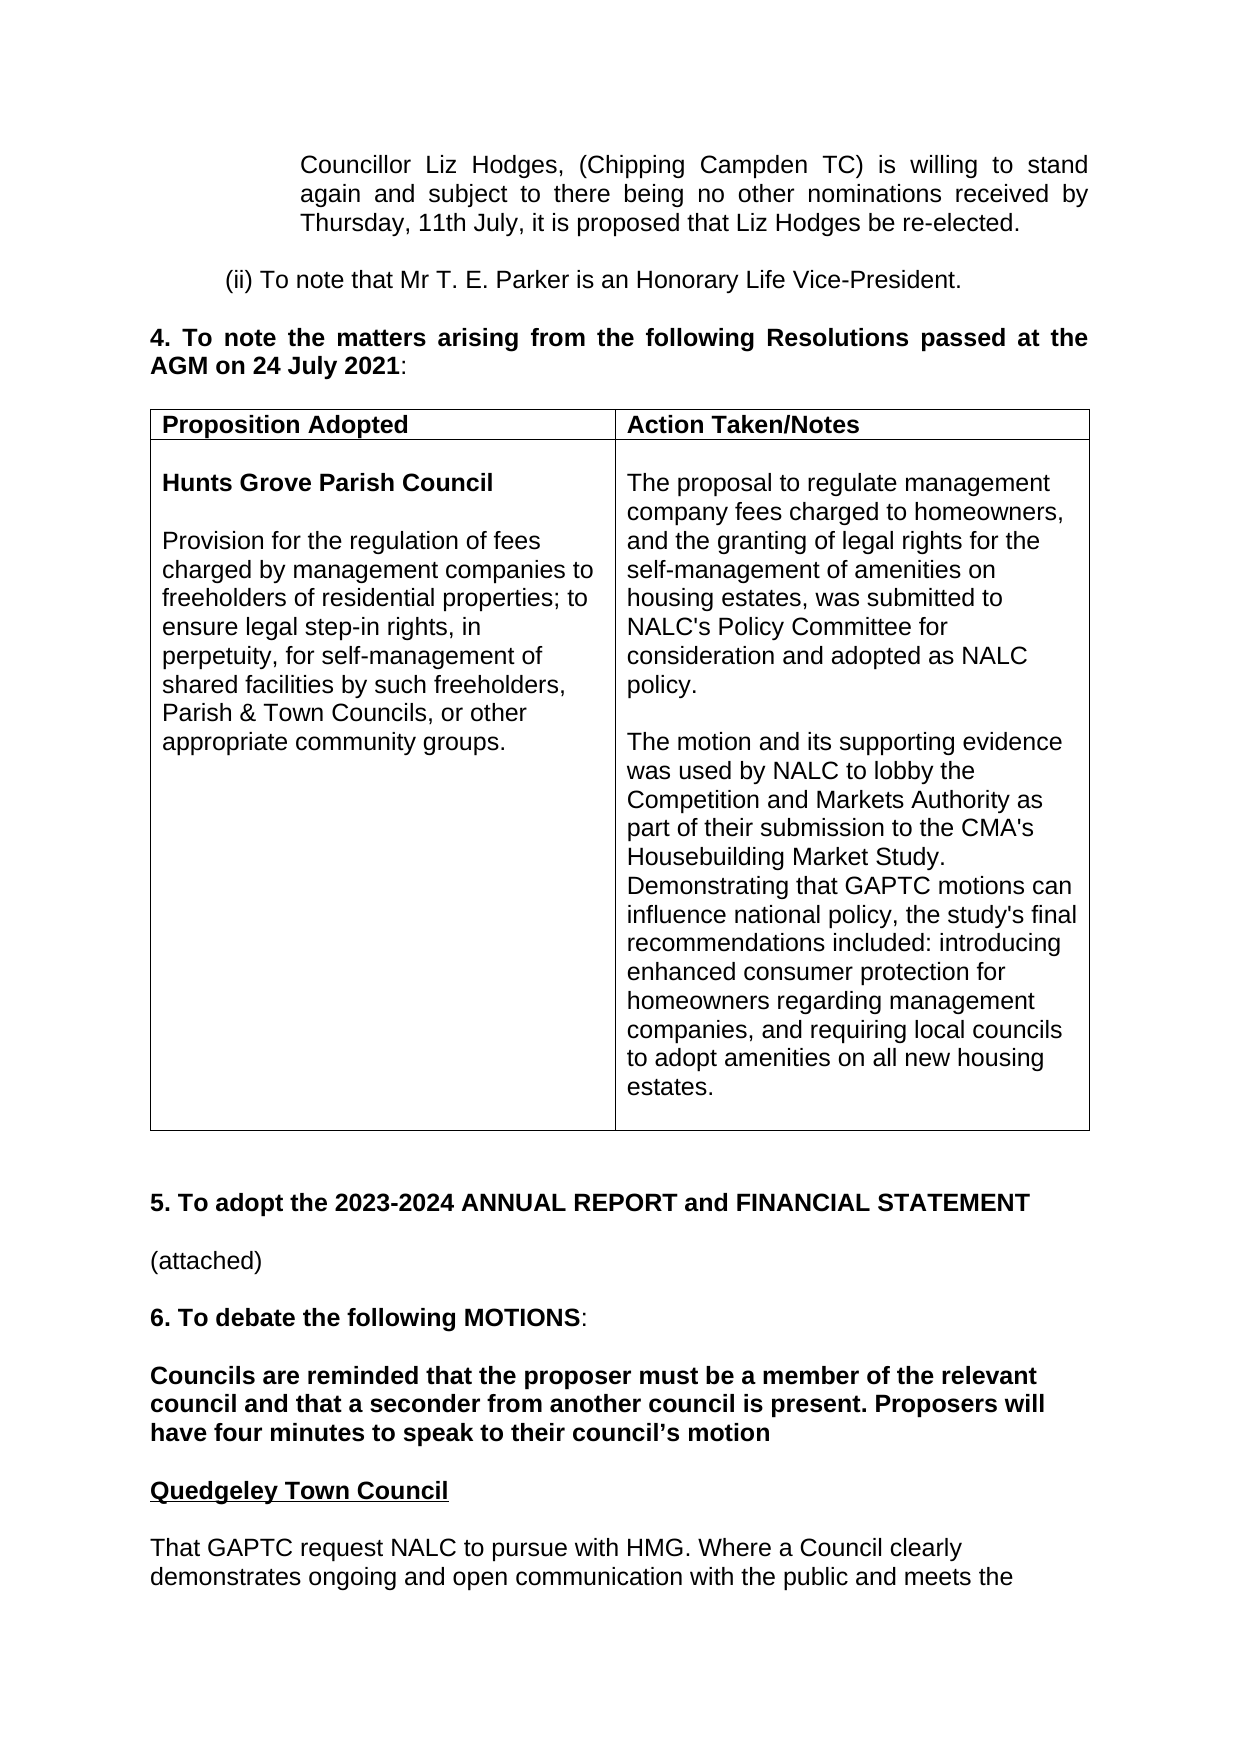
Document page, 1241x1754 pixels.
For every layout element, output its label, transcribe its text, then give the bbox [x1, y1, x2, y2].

text 4. To note the matters arising from the following Resolutions passed at the on 24 July 2021: [150, 322, 1090, 380]
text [150, 1533, 1090, 1591]
text Quedgeley Town Council [150, 1476, 1090, 1504]
table_header Action Taken/Notes [616, 410, 1089, 438]
text 5. To adopt the 2023-2024 ANNUAL REPORT and FINANCIAL STATEMENT [150, 1188, 1090, 1217]
table_cell Hunts Grove Parish Council Provision for the regulation of fees charged by management companies to freeholders of residential properties; to ensure legal step-in rights, in perpetuity, for self-management of shared facilities by such freeholders, Parish & Town Councils, or other appropriate community groups. [151, 440, 615, 1129]
table_cell The proposal to regulate management company fees charged to homeowners, and the granting of legal rights for the self-management of amenities on housing estates, was submitted to NALC's Policy Committee for consideration and adopted as NALC policy. The motion and its supporting evidence was used by NALC to lobby the Competition and Markets Authority as part of their submission to the CMA's Housebuilding Market Study. Demonstrating that GAPTC motions can influence national policy, the study's final recommendations included: introducing enhanced consumer protection for homeowners regarding management companies, and requiring local councils to adopt amenities on all new housing estates. [616, 440, 1089, 1129]
text (ii) To note that Mr T. E. Parker is an Honorary Life Vice-President. [150, 265, 1090, 294]
text 6. To debate the following MOTIONS: [150, 1303, 1090, 1332]
table_header Proposition Adopted [151, 410, 615, 438]
text Councils are reminded that the proposer must be a member of the relevant council and that a seconder from another council is present. Proposers will have four minutes to speak to their council’s motion [150, 1361, 1090, 1447]
text (attached) [150, 1246, 1090, 1274]
text Councillor Liz Hodges, (Chipping Campden TC) is willing to stand again and subject to there being no other nominations received by Thursday, 11th July, it is proposed that Liz Hodges be re-elected. [300, 150, 1090, 236]
